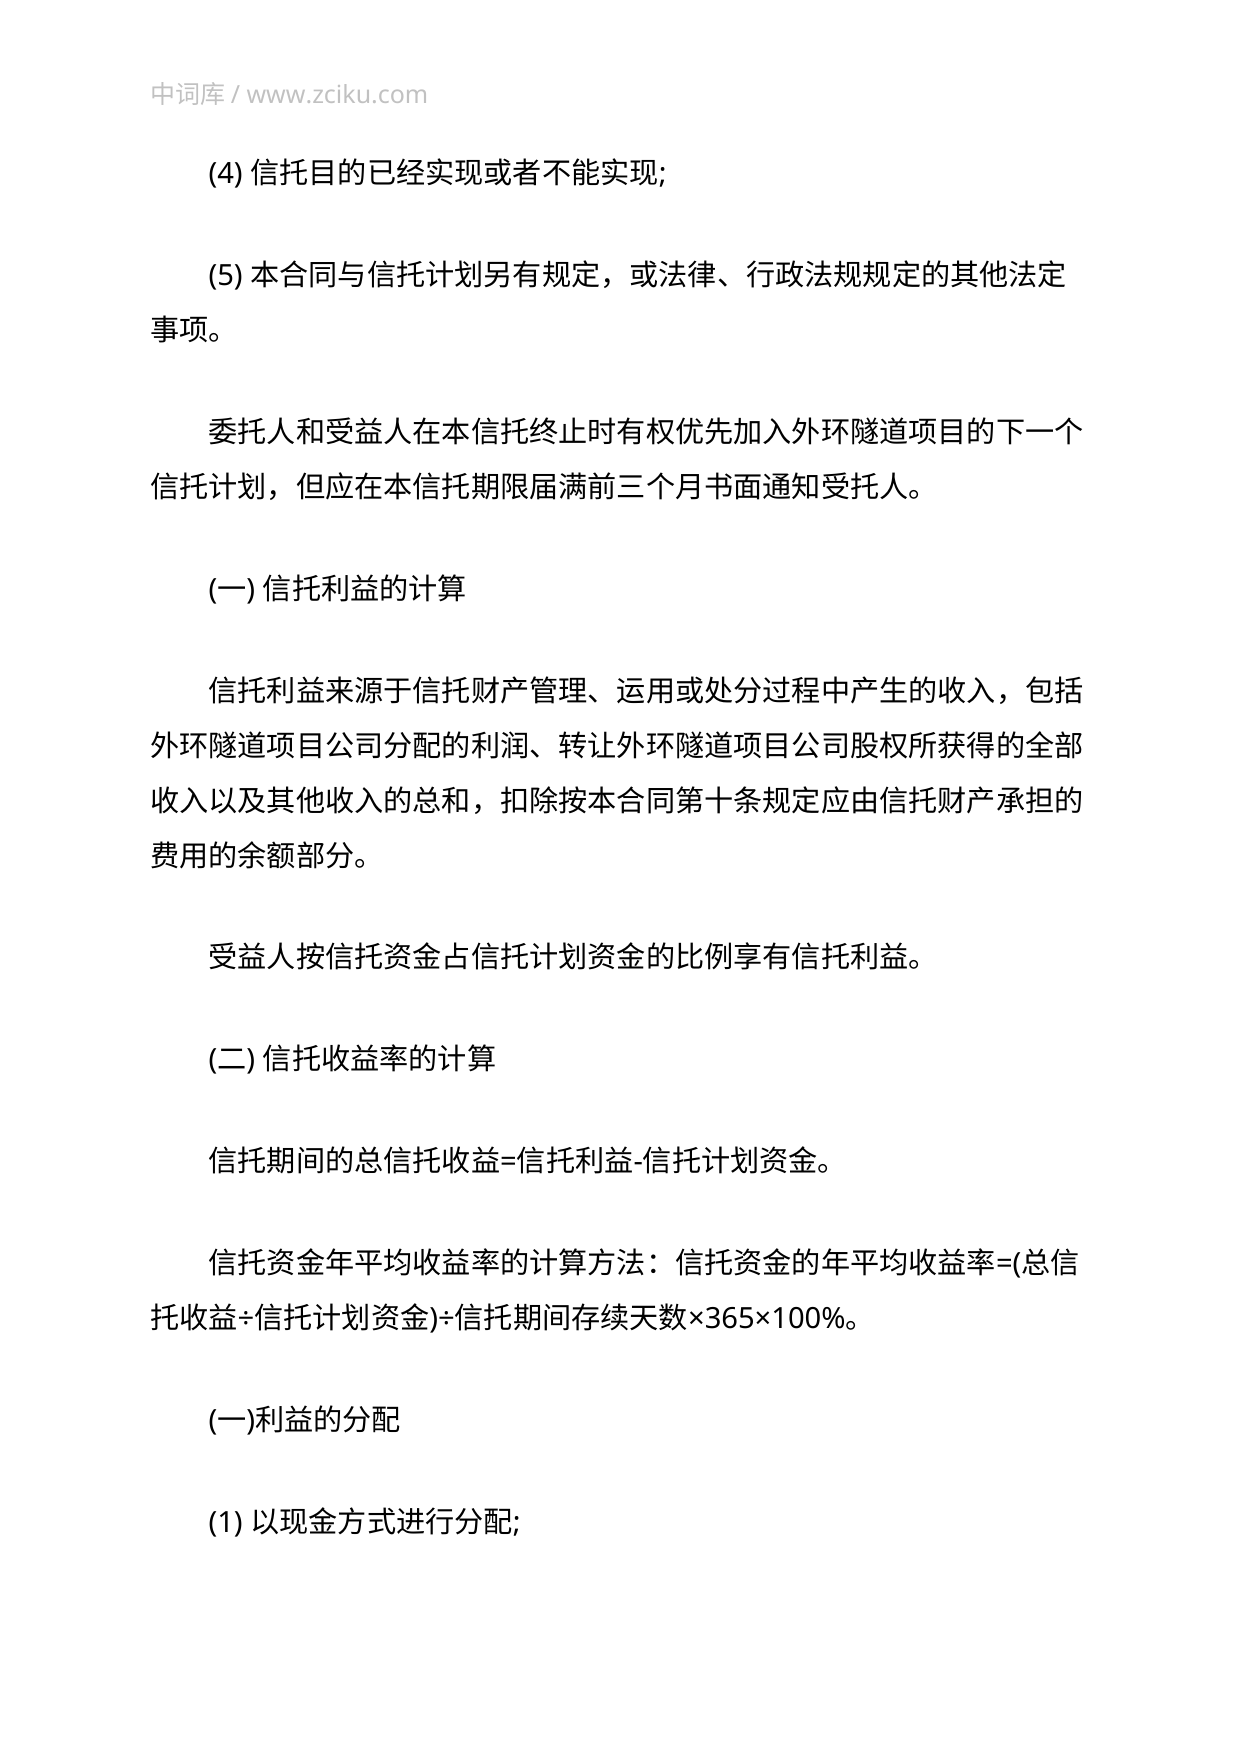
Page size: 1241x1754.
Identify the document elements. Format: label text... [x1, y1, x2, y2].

text 委托人和受益人在本信托终止时有权优先加入外环隧道项目的下一个信托计划，但应在本信托期限届满前三个月书面通知受托人。 [150, 409, 1090, 506]
text (1) 以现金方式进行分配; [150, 1498, 1090, 1541]
text (一)利益的分配 [150, 1397, 1090, 1439]
text (二) 信托收益率的计算 [150, 1036, 1090, 1078]
text (5) 本合同与信托计划另有规定，或法律、行政法规规定的其他法定事项。 [150, 252, 1090, 349]
text (一) 信托利益的计算 [150, 565, 1090, 608]
text (4) 信托目的已经实现或者不能实现; [150, 150, 1090, 192]
text 信托资金年平均收益率的计算方法：信托资金的年平均收益率=(总信托收益÷信托计划资金)÷信托期间存续天数×365×100%。 [150, 1239, 1090, 1337]
text 受益人按信托资金占信托计划资金的比例享有信托利益。 [150, 934, 1090, 976]
text 信托期间的总信托收益=信托利益-信托计划资金。 [150, 1138, 1090, 1180]
text 信托利益来源于信托财产管理、运用或处分过程中产生的收入，包括外环隧道项目公司分配的利润、转让外环隧道项目公司股权所获得的全部收入以及其他收入的总和，扣除按本合同第十条规定应由信托财产承担的费用的余额部分。 [150, 667, 1090, 874]
